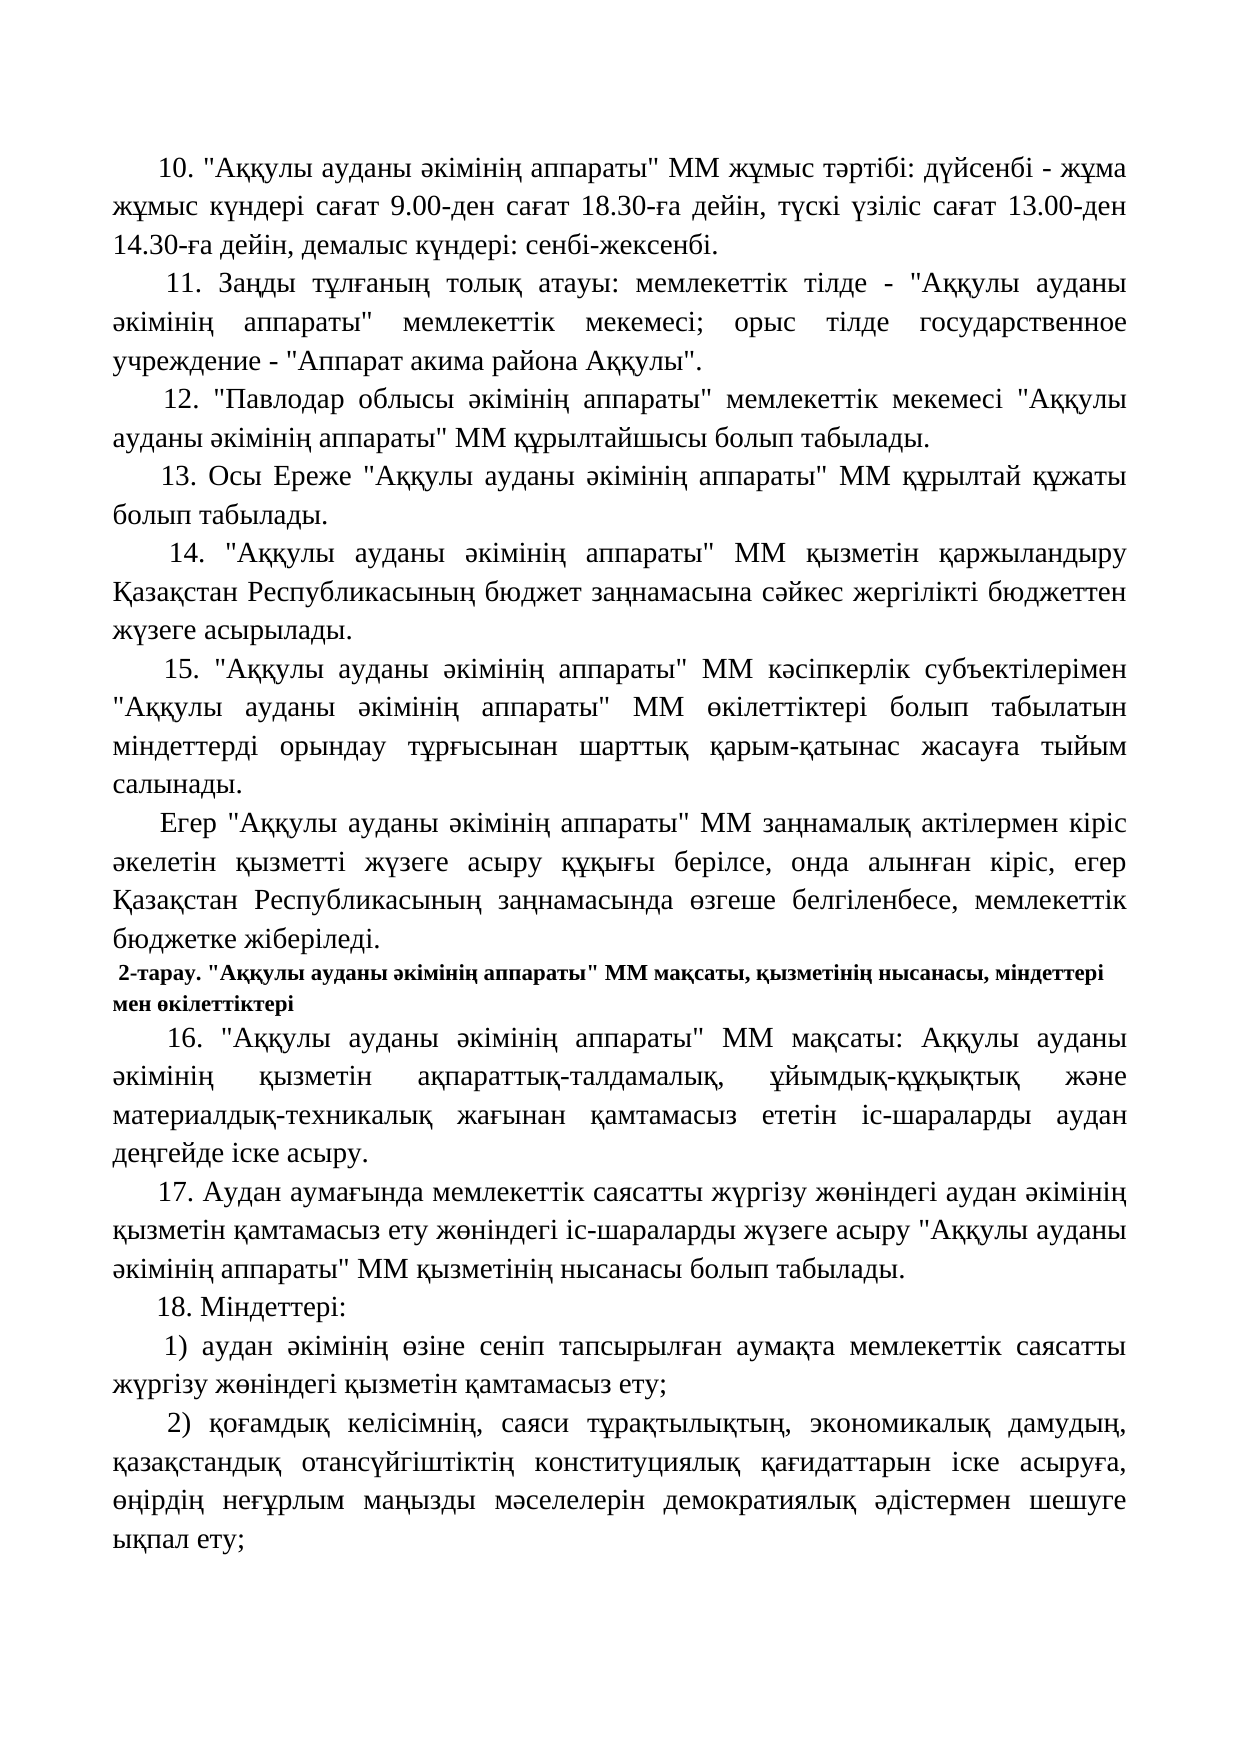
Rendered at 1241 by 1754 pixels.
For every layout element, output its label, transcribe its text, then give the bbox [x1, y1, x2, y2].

text 18. Міндеттері: [112, 1289, 1128, 1323]
text 13. Осы Ереже "Аққулы ауданы әкімінің аппараты" ММ құрылтай құжаты болып табылады. [112, 458, 1128, 530]
text 2) қоғамдық келісімнің, саяси тұрақтылықтың, экономикалық дамудың, қазақстандық отансүйгіштіктің конституциялық қағидаттарын іске асыруға, өңірдің неғұрлым маңызды мәселелерін демократиялық әдістермен шешуге ықпал ету; [112, 1405, 1128, 1554]
text 2-тарау. "Аққулы ауданы әкімінің аппараты" ММ мақсаты, қызметінің нысанасы, міндеттері мен өкілеттіктері [112, 959, 1128, 1016]
text 14. "Аққулы ауданы әкімінің аппараты" ММ қызметін қаржыландыру Қазақстан Республикасының бюджет заңнамасына сәйкес жергілікті бюджеттен жүзеге асырылады. [112, 535, 1128, 646]
text 11. Заңды тұлғаның толық атауы: мемлекеттік тілде - "Аққулы ауданы әкімінің аппараты" мемлекеттік мекемесі; орыс тілде государственное учреждение - "Аппарат акима района Аққулы". [112, 266, 1128, 376]
text 12. "Павлодар облысы әкімінің аппараты" мемлекеттік мекемесі "Аққулы ауданы әкімінің аппараты" ММ құрылтайшысы болып табылады. [112, 381, 1128, 453]
text 15. "Аққулы ауданы әкімінің аппараты" ММ кәсіпкерлік субъектілерімен "Аққулы ауданы әкімінің аппараты" ММ өкілеттіктері болып табылатын міндеттерді орындау тұрғысынан шарттық қарым-қатынас жасауға тыйым салынады. [112, 651, 1128, 800]
text 10. "Аққулы ауданы әкімінің аппараты" ММ жұмыс тәртібі: дүйсенбі - жұма жұмыс күндері сағат 9.00-ден сағат 18.30-ға дейін, түскі үзіліс сағат 13.00-ден 14.30-ға дейін, демалыс күндері: сенбі-жексенбі. [112, 150, 1128, 261]
text 17. Аудан аумағында мемлекеттік саясатты жүргізу жөніндегі аудан әкімінің қызметін қамтамасыз ету жөніндегі іс-шараларды жүзеге асыру "Аққулы ауданы әкімінің аппараты" ММ қызметінің нысанасы болып табылады. [112, 1174, 1128, 1284]
text 16. "Аққулы ауданы әкімінің аппараты" ММ мақсаты: Аққулы ауданы әкімінің қызметін ақпараттық-талдамалық, ұйымдық-құқықтық және материалдық-техникалық жағынан қамтамасыз ететін іс-шараларды аудан деңгейде іске асыру. [112, 1020, 1128, 1169]
text Егер "Аққулы ауданы әкімінің аппараты" ММ заңнамалық актілермен кіріс әкелетін қызметті жүзеге асыру құқығы берілсе, онда алынған кіріс, егер Қазақстан Республикасының заңнамасында өзгеше белгіленбесе, мемлекеттік бюджетке жіберіледі. [112, 805, 1128, 954]
text 1) аудан әкімінің өзіне сеніп тапсырылған аумақта мемлекеттік саясатты жүргізу жөніндегі қызметін қамтамасыз ету; [112, 1328, 1128, 1400]
